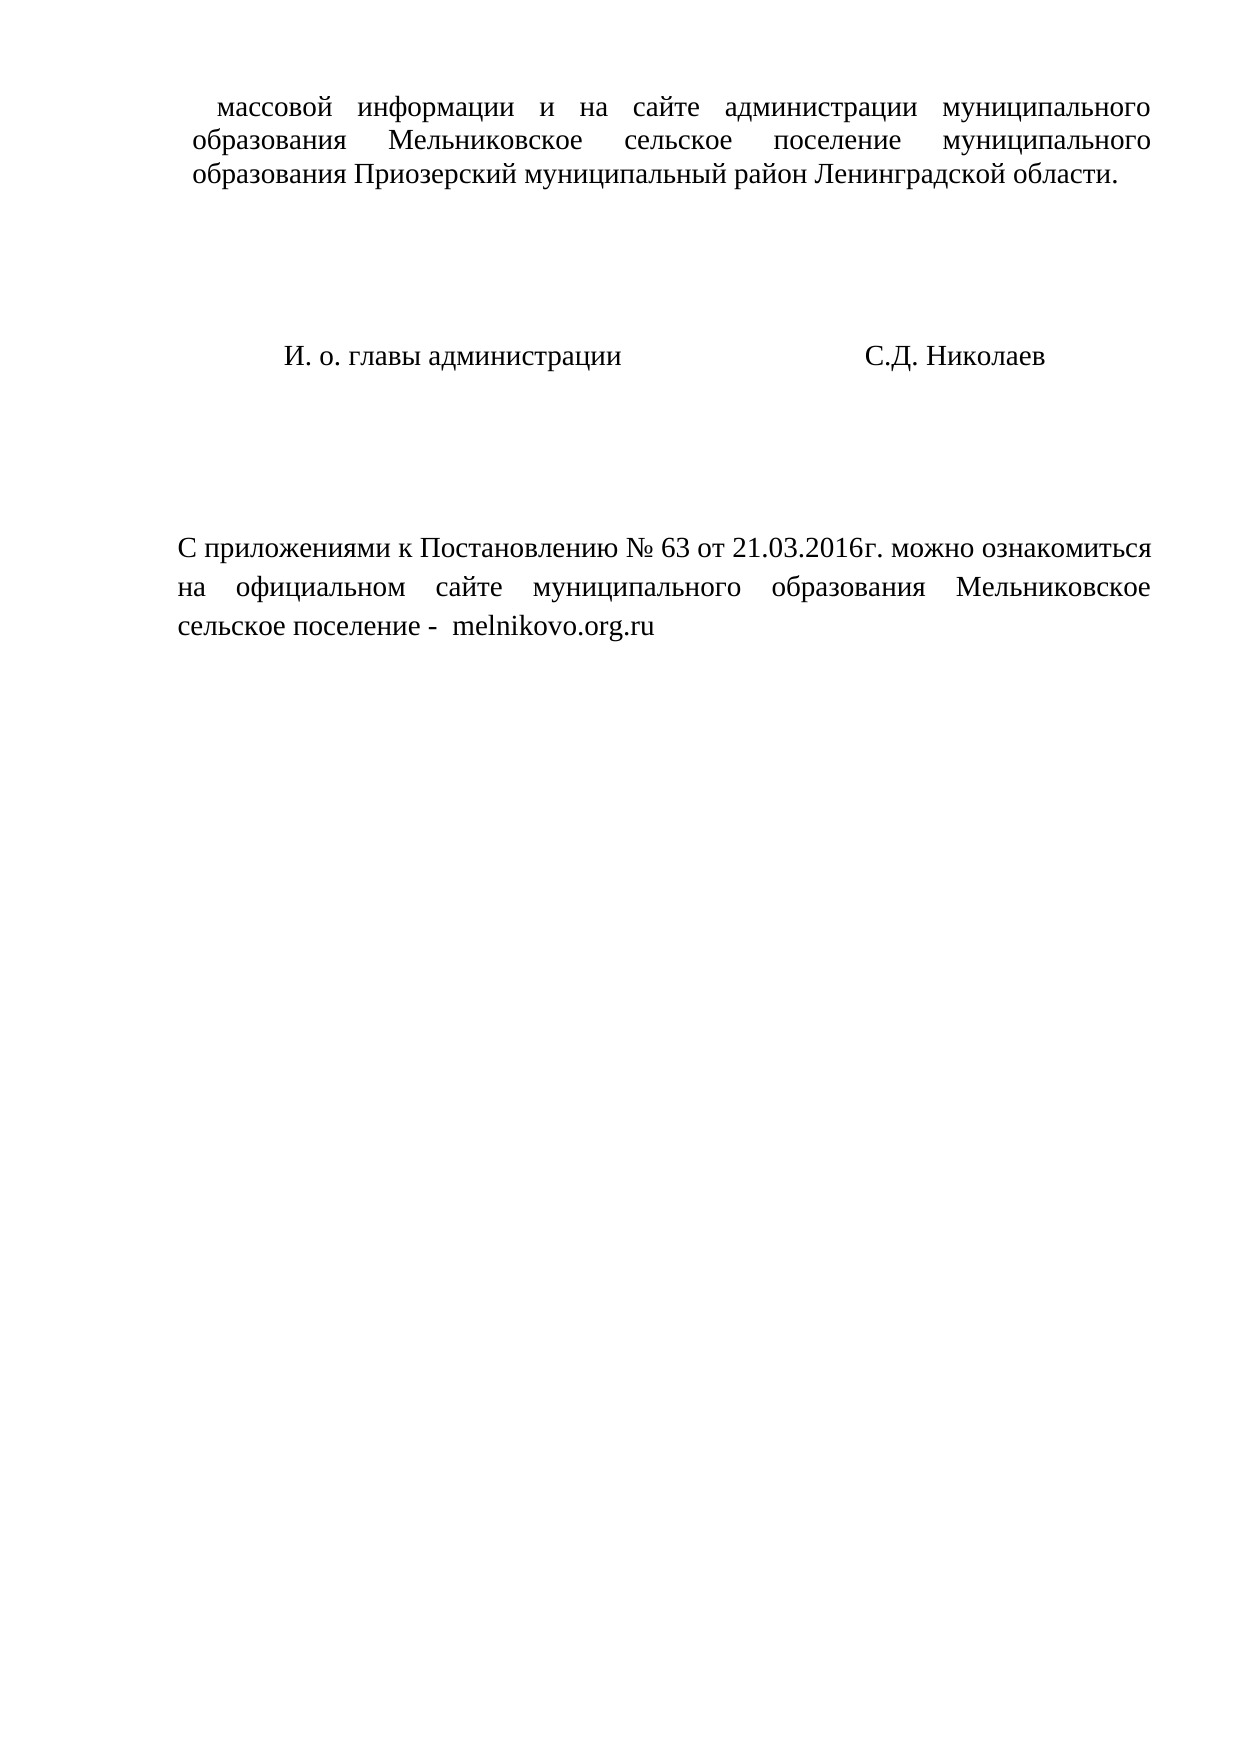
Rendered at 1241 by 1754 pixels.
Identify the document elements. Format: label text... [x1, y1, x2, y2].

text С приложениями к Постановлению № 63 от 21.03.2016г. можно ознакомиться на официальном сайте муниципального образования Мельниковское сельское поселение - melnikovo.org.ru [177, 531, 1152, 641]
text массовой информации и на сайте администрации муниципального образования Мельниковское сельское поселение муниципального образования Приозерский муниципальный район Ленинградской области. [192, 89, 1152, 189]
text И. о. главы администрации С.Д. Николаев [177, 338, 1152, 371]
